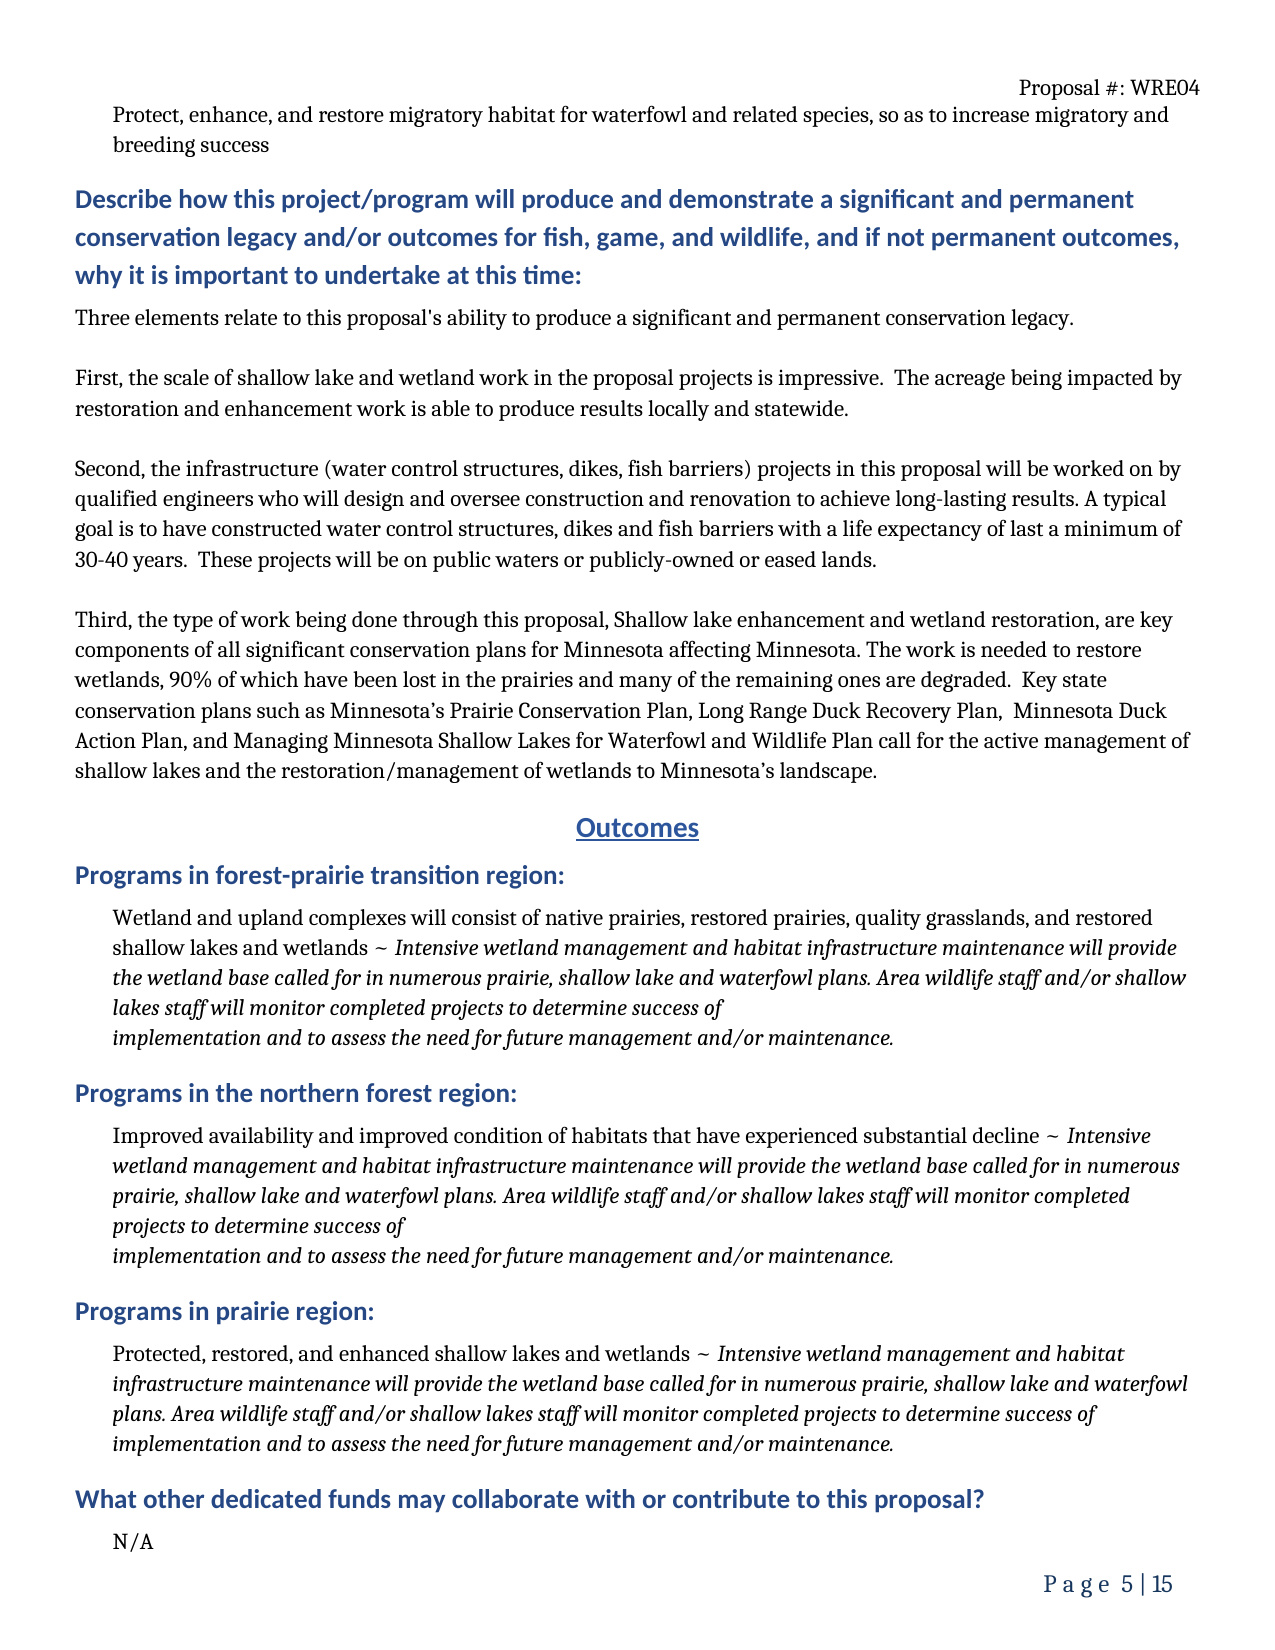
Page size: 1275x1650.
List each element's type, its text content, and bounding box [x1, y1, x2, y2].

subtitle Programs in the northern forest region: [75, 1076, 1200, 1109]
text Protected, restored, and enhanced shallow lakes and wetlands ~ Intensive wetland management and habitat infrastructure maintenance will provide the wetland base called for in numerous prairie, shallow lake and waterfowl plans. Area wildlife staff and/or shallow lakes staff will monitor completed projects to determine success of implementation and to assess the need for future management and/or maintenance. [112, 1341, 1200, 1458]
subtitle Describe how this project/program will produce and demonstrate a significant and permanent conservation legacy and/or outcomes for fish, game, and wildlife, and if not permanent outcomes, why it is important to undertake at this time: [75, 183, 1200, 291]
text N/A [112, 1528, 1200, 1555]
text Three elements relate to this proposal's ability to produce a significant and permanent conservation legacy. First, the scale of shallow lake and wetland work in the proposal projects is impressive. The acreage being impacted by restoration and enhancement work is able to produce results locally and statewide. Second, the infrastructure (water control structures, dikes, fish barriers) projects in this proposal will be worked on by qualified engineers who will design and oversee construction and renovation to achieve long-lasting results. A typical goal is to have constructed water control structures, dikes and fish barriers with a life expectancy of last a minimum of 30-40 years. These projects will be on public waters or publicly-owned or eased lands. Third, the type of work being done through this proposal, Shallow lake enhancement and wetland restoration, are key components of all significant conservation plans for Minnesota affecting Minnesota. The work is needed to restore wetlands, 90% of which have been lost in the prairies and many of the remaining ones are degraded. Key state conservation plans such as Minnesota’s Prairie Conservation Plan, Long Range Duck Recovery Plan, Minnesota Duck Action Plan, and Managing Minnesota Shallow Lakes for Waterfowl and Wildlife Plan call for the active management of shallow lakes and the restoration/management of wetlands to Minnesota’s landscape. [75, 305, 1200, 784]
text Protect, enhance, and restore migratory habitat for waterfowl and related species, so as to increase migratory and breeding success [112, 101, 1200, 158]
subtitle Programs in forest-prairie transition region: [75, 858, 1200, 891]
text Improved availability and improved condition of habitats that have experienced substantial decline ~ Intensive wetland management and habitat infrastructure maintenance will provide the wetland base called for in numerous prairie, shallow lake and waterfowl plans. Area wildlife staff and/or shallow lakes staff will monitor completed projects to determine success of implementation and to assess the need for future management and/or maintenance. [112, 1122, 1200, 1270]
subtitle What other dedicated funds may collaborate with or contribute to this proposal? [75, 1482, 1200, 1515]
subtitle Outcomes [75, 809, 1200, 844]
text Wetland and upland complexes will consist of native prairies, restored prairies, quality grasslands, and restored shallow lakes and wetlands ~ Intensive wetland management and habitat infrastructure maintenance will provide the wetland base called for in numerous prairie, shallow lake and waterfowl plans. Area wildlife staff and/or shallow lakes staff will monitor completed projects to determine success of implementation and to assess the need for future management and/or maintenance. [112, 904, 1200, 1052]
subtitle Programs in prairie region: [75, 1294, 1200, 1327]
